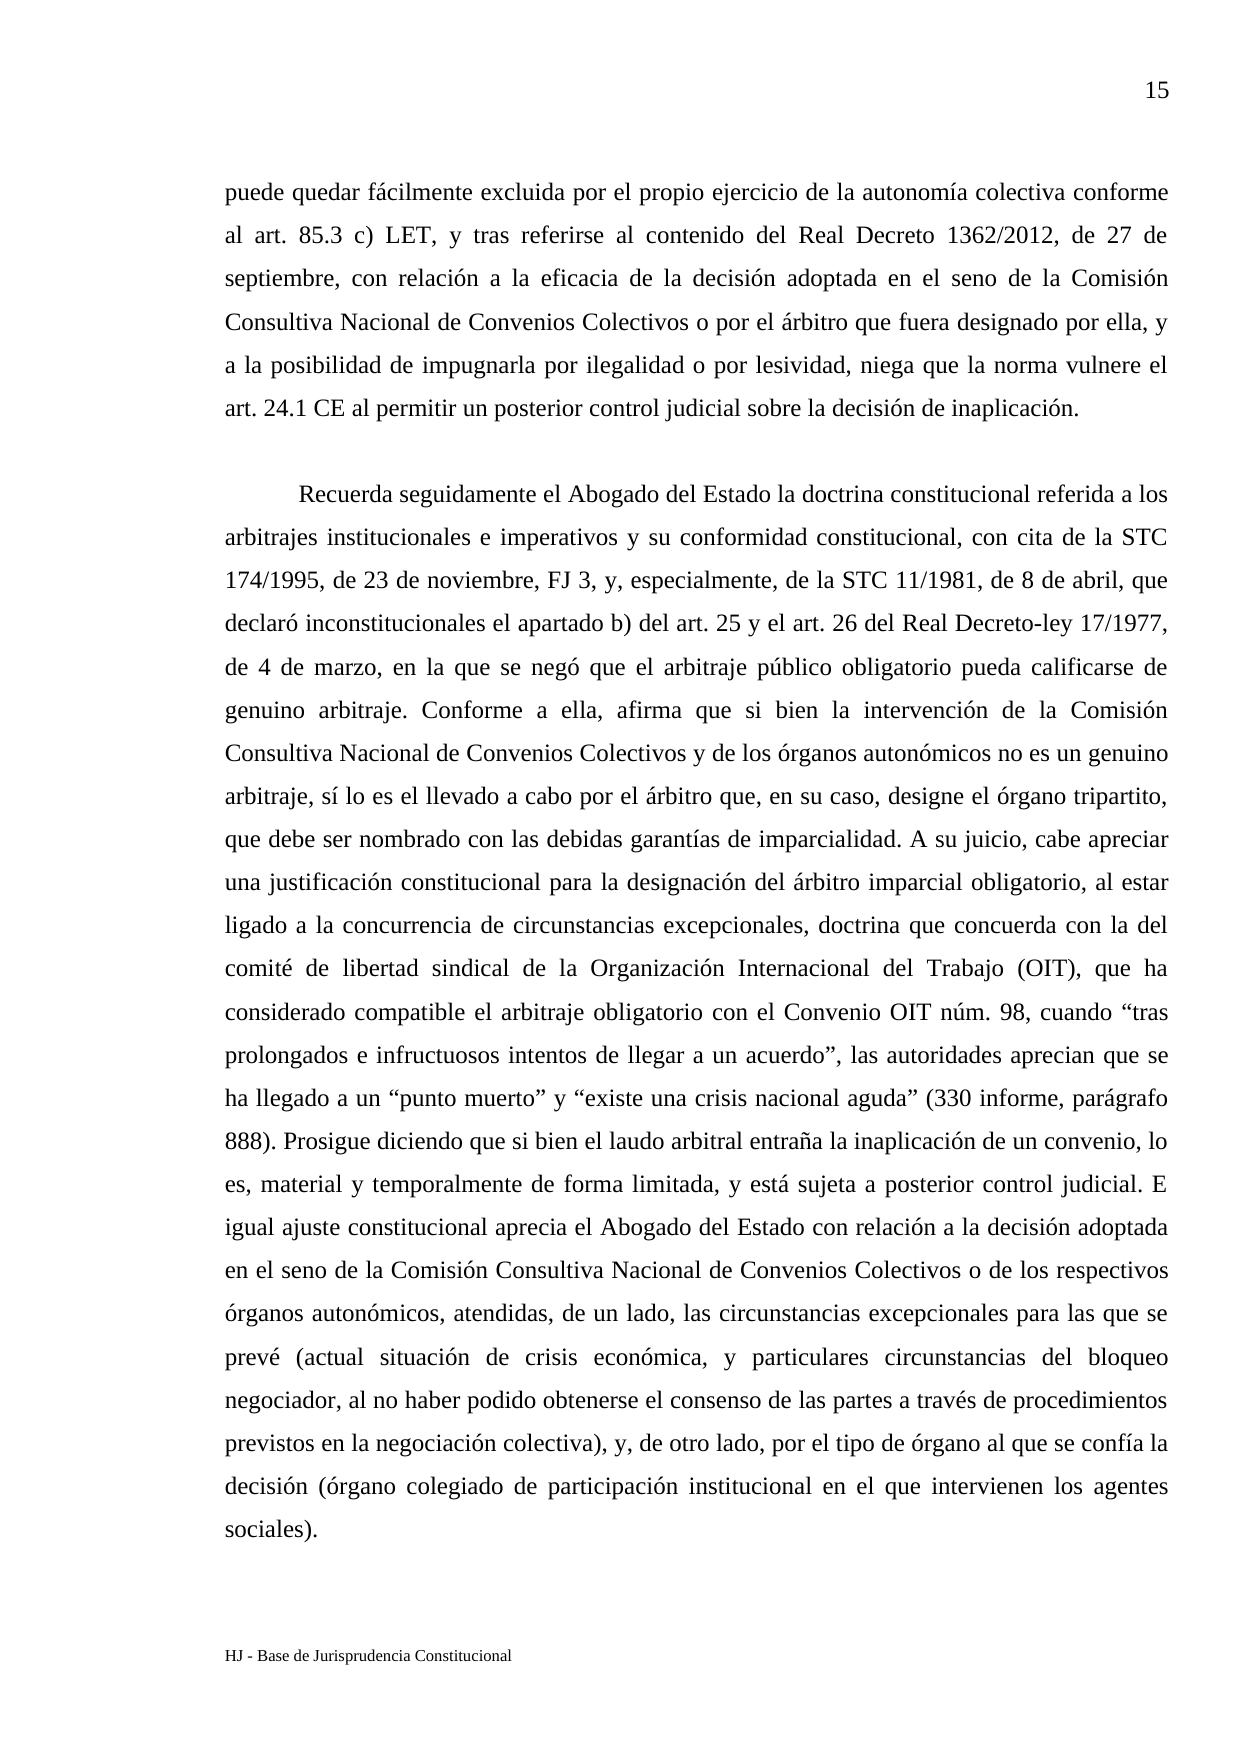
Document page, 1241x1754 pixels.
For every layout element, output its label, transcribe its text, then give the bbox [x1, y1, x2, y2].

text Recuerda seguidamente el Abogado del Estado la doctrina constitucional referida a los arbitrajes institucionales e imperativos y su conformidad constitucional, con cita de la STC 174/1995, de 23 de noviembre, FJ 3, y, especialmente, de la STC 11/1981, de 8 de abril, que declaró inconstitucionales el apartado b) del art. 25 y el art. 26 del Real Decreto-ley 17/1977, de 4 de marzo, en la que se negó que el arbitraje público obligatorio pueda calificarse de genuino arbitraje. Conforme a ella, afirma que si bien la intervención de la Comisión Consultiva Nacional de Convenios Colectivos y de los órganos autonómicos no es un genuino arbitraje, sí lo es el llevado a cabo por el árbitro que, en su caso, designe el órgano tripartito, que debe ser nombrado con las debidas garantías de imparcialidad. A su juicio, cabe apreciar una justificación constitucional para la designación del árbitro imparcial obligatorio, al estar ligado a la concurrencia de circunstancias excepcionales, doctrina que concuerda con la del comité de libertad sindical de la Organización Internacional del Trabajo (OIT), que ha considerado compatible el arbitraje obligatorio con el Convenio OIT núm. 98, cuando “tras prolongados e infructuosos intentos de llegar a un acuerdo”, las autoridades aprecian que se ha llegado a un “punto muerto” y “existe una crisis nacional aguda” (330 informe, parágrafo 888). Prosigue diciendo que si bien el laudo arbitral entraña la inaplicación de un convenio, lo es, material y temporalmente de forma limitada, y está sujeta a posterior control judicial. E igual ajuste constitucional aprecia el Abogado del Estado con relación a la decisión adoptada en el seno de la Comisión Consultiva Nacional de Convenios Colectivos o de los respectivos órganos autonómicos, atendidas, de un lado, las circunstancias excepcionales para las que se prevé (actual situación de crisis económica, y particulares circunstancias del bloqueo negociador, al no haber podido obtenerse el consenso de las partes a través de procedimientos previstos en la negociación colectiva), y, de otro lado, por el tipo de órgano al que se confía la decisión (órgano colegiado de participación institucional en el que intervienen los agentes sociales). [224, 479, 1169, 1543]
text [224, 177, 1169, 422]
